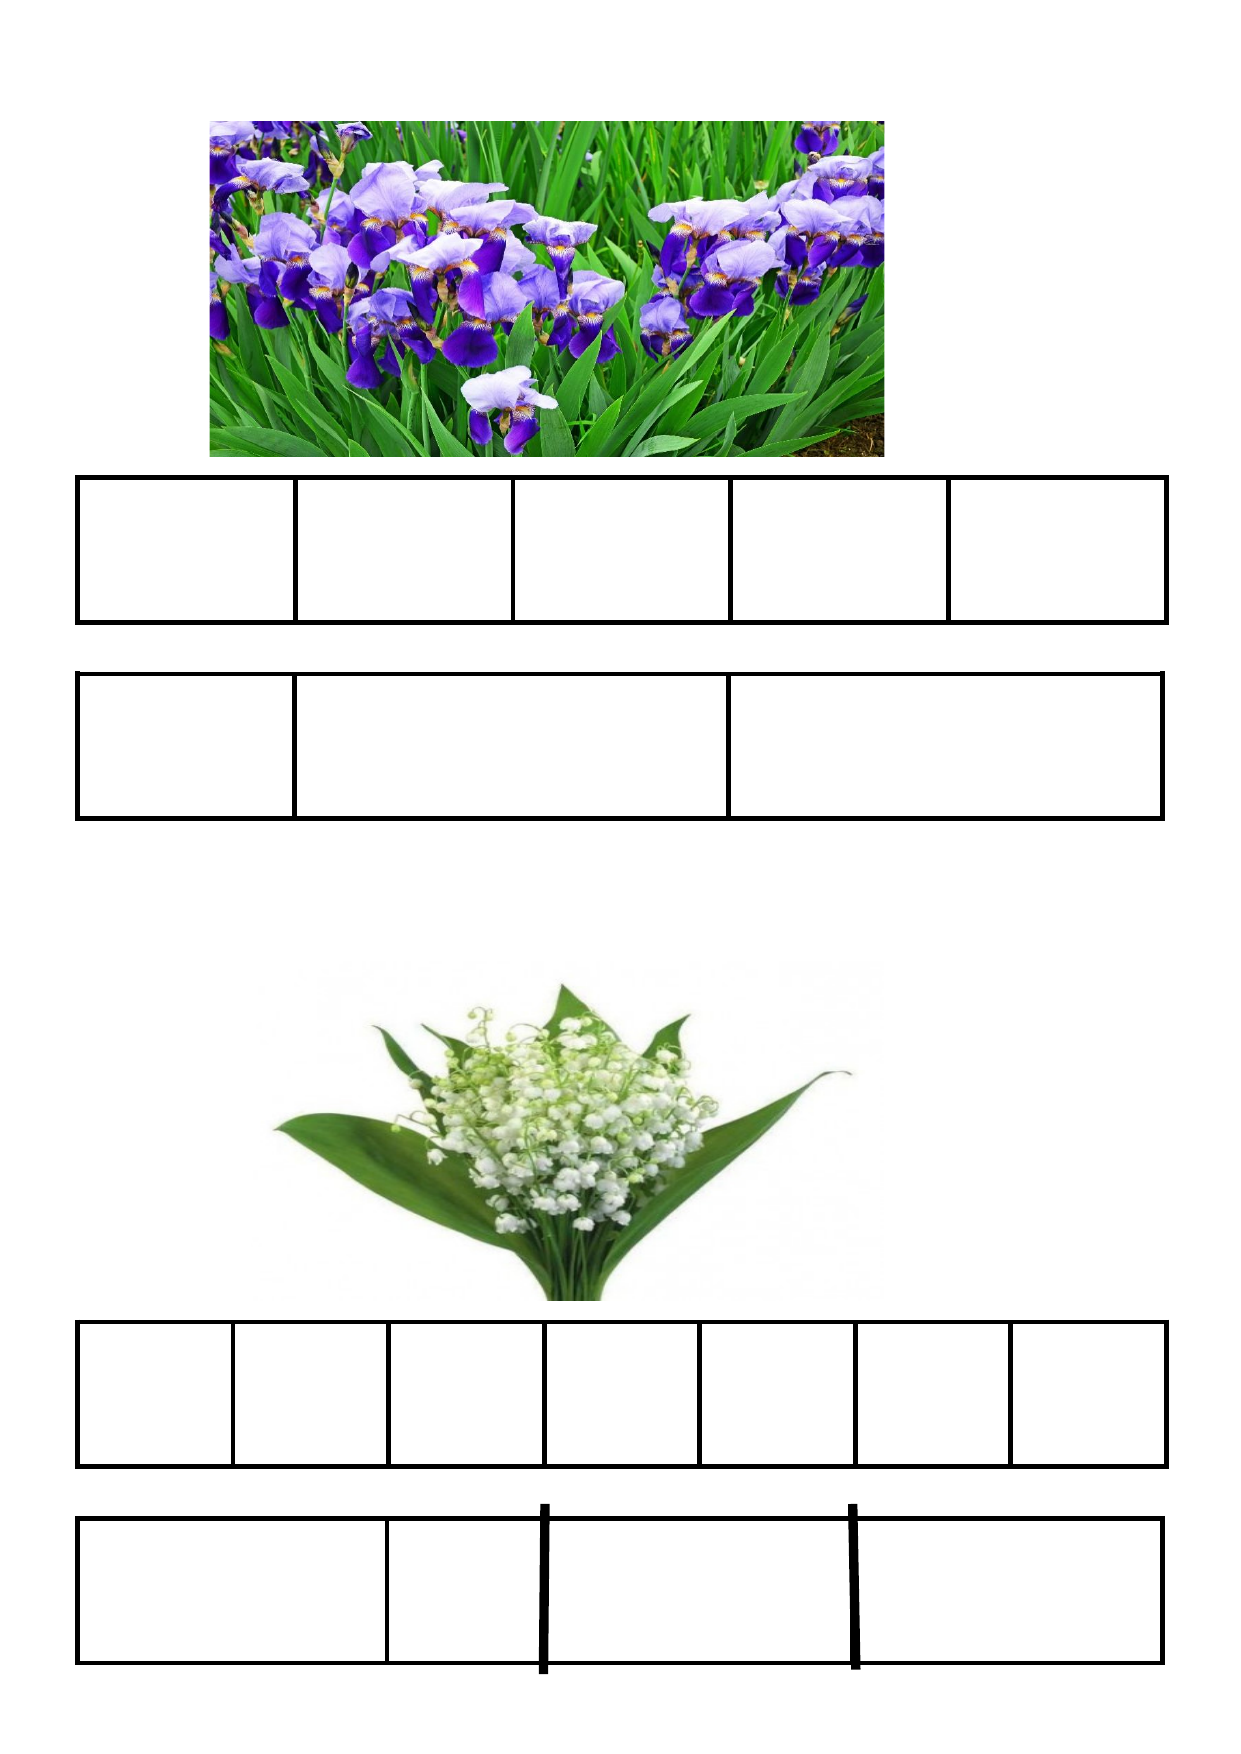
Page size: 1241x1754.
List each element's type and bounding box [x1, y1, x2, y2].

table_header [80, 676, 292, 816]
table_header [80, 1324, 231, 1464]
table_header [515, 480, 728, 620]
table_header [391, 1324, 542, 1464]
table_header [549, 1521, 850, 1661]
table_header [731, 676, 1160, 816]
table_header [733, 480, 946, 620]
table_header [389, 1521, 540, 1661]
table_header [235, 1324, 386, 1464]
picture [209, 121, 885, 457]
table_header [702, 1324, 853, 1464]
table_header [547, 1324, 697, 1464]
table_header [951, 480, 1164, 620]
table_header [80, 1521, 385, 1661]
picture [251, 961, 884, 1301]
table_header [1013, 1324, 1164, 1464]
table_header [297, 676, 726, 816]
table_header [858, 1521, 1160, 1661]
table_header [858, 1324, 1008, 1464]
table_header [298, 480, 511, 620]
table_header [80, 480, 293, 620]
